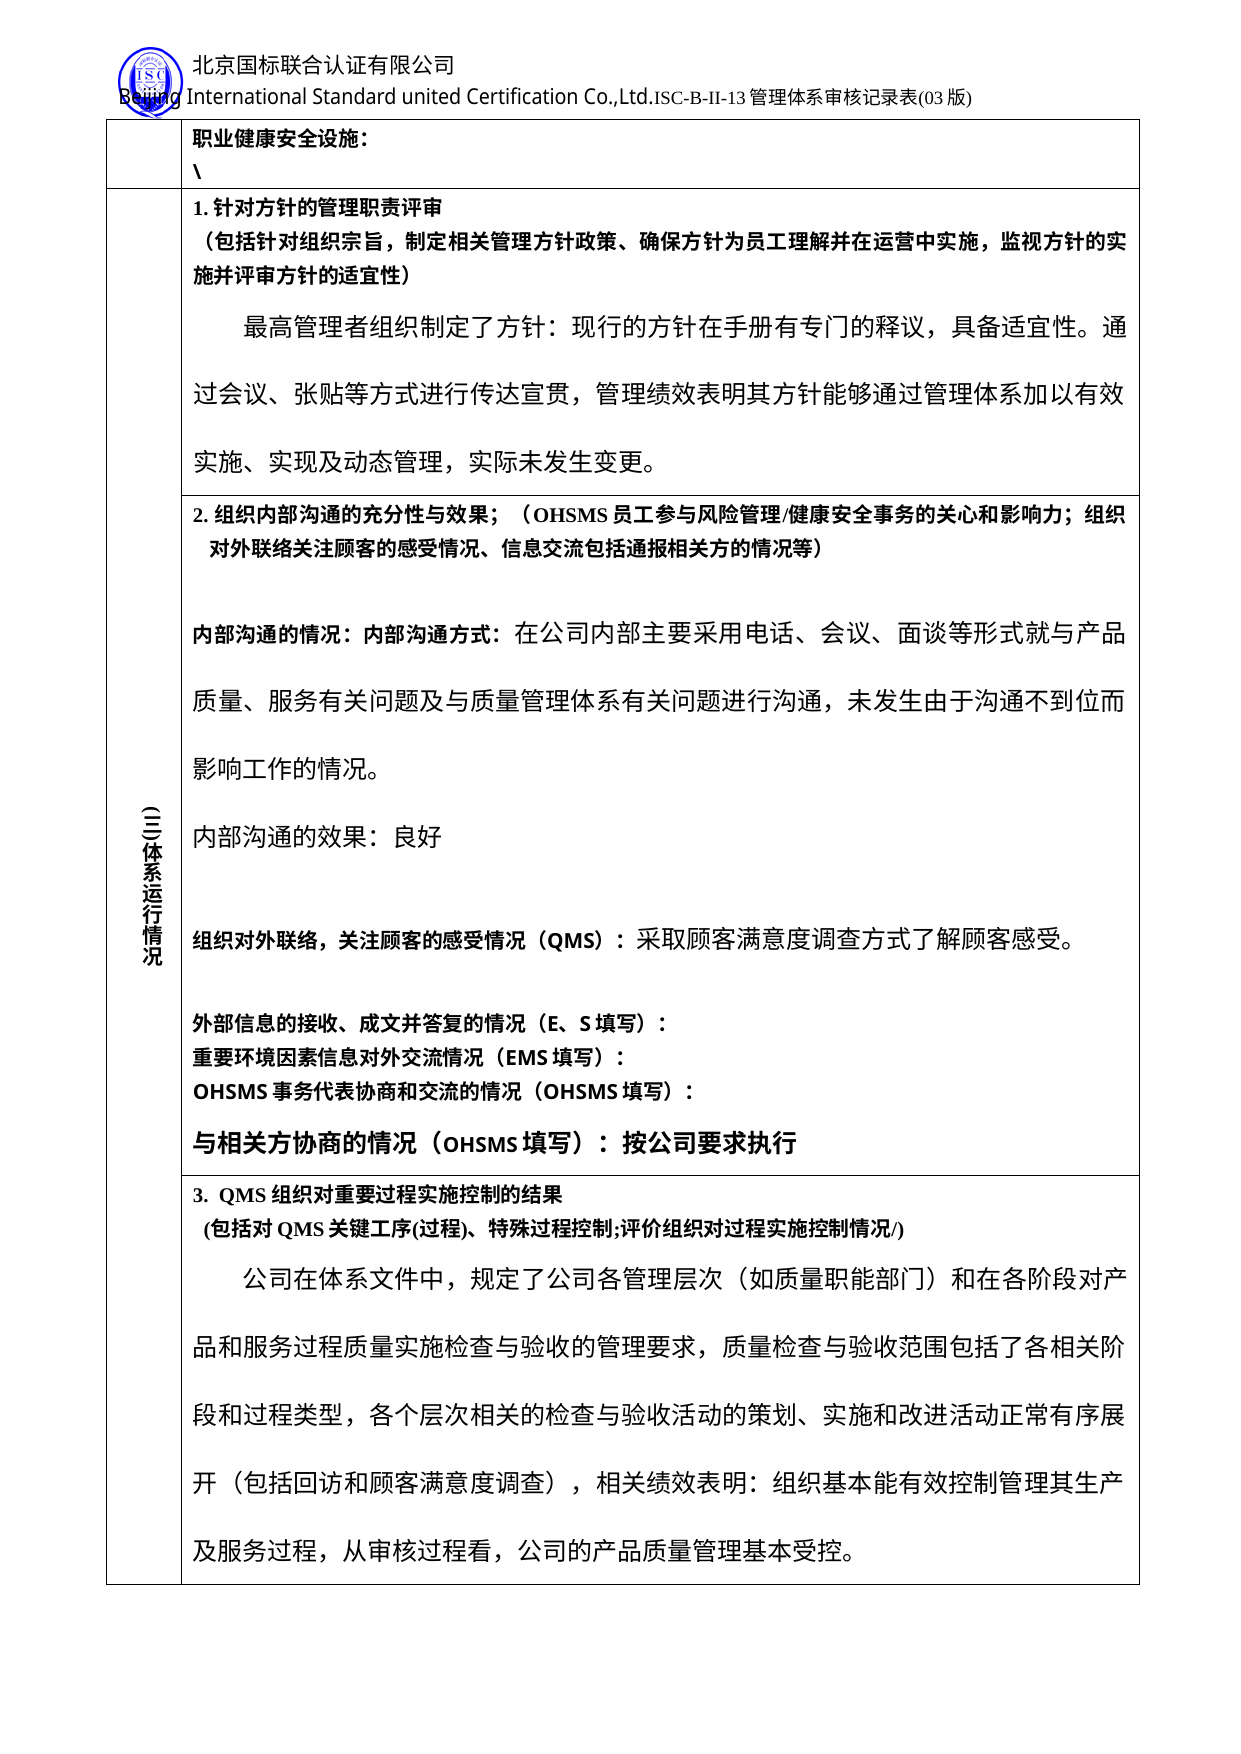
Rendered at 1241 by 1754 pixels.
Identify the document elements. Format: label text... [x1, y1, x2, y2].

table_cell 1. 针对方针的管理职责评审 （包括针对组织宗旨，制定相关管理方针政策、确保方针为员工理解并在运营中实施，监视方针的实施并评审方针的适宜性） 最高管理者组织制定了方针：现行的方针在手册有专门的释议，具备适宜性。通过会议、张贴等方式进行传达宣贯，管理绩效表明其方针能够通过管理体系加以有效实施、实现及动态管理，实际未发生变更。 [182, 189, 1139, 495]
picture [118, 47, 186, 119]
table_cell 职业健康安全设施： \ [182, 120, 1139, 188]
table_cell 2. 组织内部沟通的充分性与效果；（OHSMS员工参与风险管理/健康安全事务的关心和影响力；组织对外联络关注顾客的感受情况、信息交流包括通报相关方的情况等） 内部沟通的情况：内部沟通方式：在公司内部主要采用电话、会议、面谈等形式就与产品质量、服务有关问题及与质量管理体系有关问题进行沟通，未发生由于沟通不到位而影响工作的情况。 内部沟通的效果：良好 组织对外联络，关注顾客的感受情况（QMS）：采取顾客满意度调查方式了解顾客感受。 外部信息的接收、成文并答复的情况（E、S填写）： 重要环境因素信息对外交流情况（EMS填写）： OHSMS事务代表协商和交流的情况（OHSMS填写）： 与相关方协商的情况（OHSMS填写）：按公司要求执行 [182, 496, 1139, 1175]
table_cell 3. QMS 组织对重要过程实施控制的结果 (包括对QMS关键工序(过程)、特殊过程控制;评价组织对过程实施控制情况/) 公司在体系文件中，规定了公司各管理层次（如质量职能部门）和在各阶段对产品和服务过程质量实施检查与验收的管理要求，质量检查与验收范围包括了各相关阶段和过程类型，各个层次相关的检查与验收活动的策划、实施和改进活动正常有序展开（包括回访和顾客满意度调查），相关绩效表明：组织基本能有效控制管理其生产及服务过程，从审核过程看，公司的产品质量管理基本受控。 [182, 1176, 1139, 1584]
table_cell (三)体系运行情况 [107, 189, 181, 1584]
